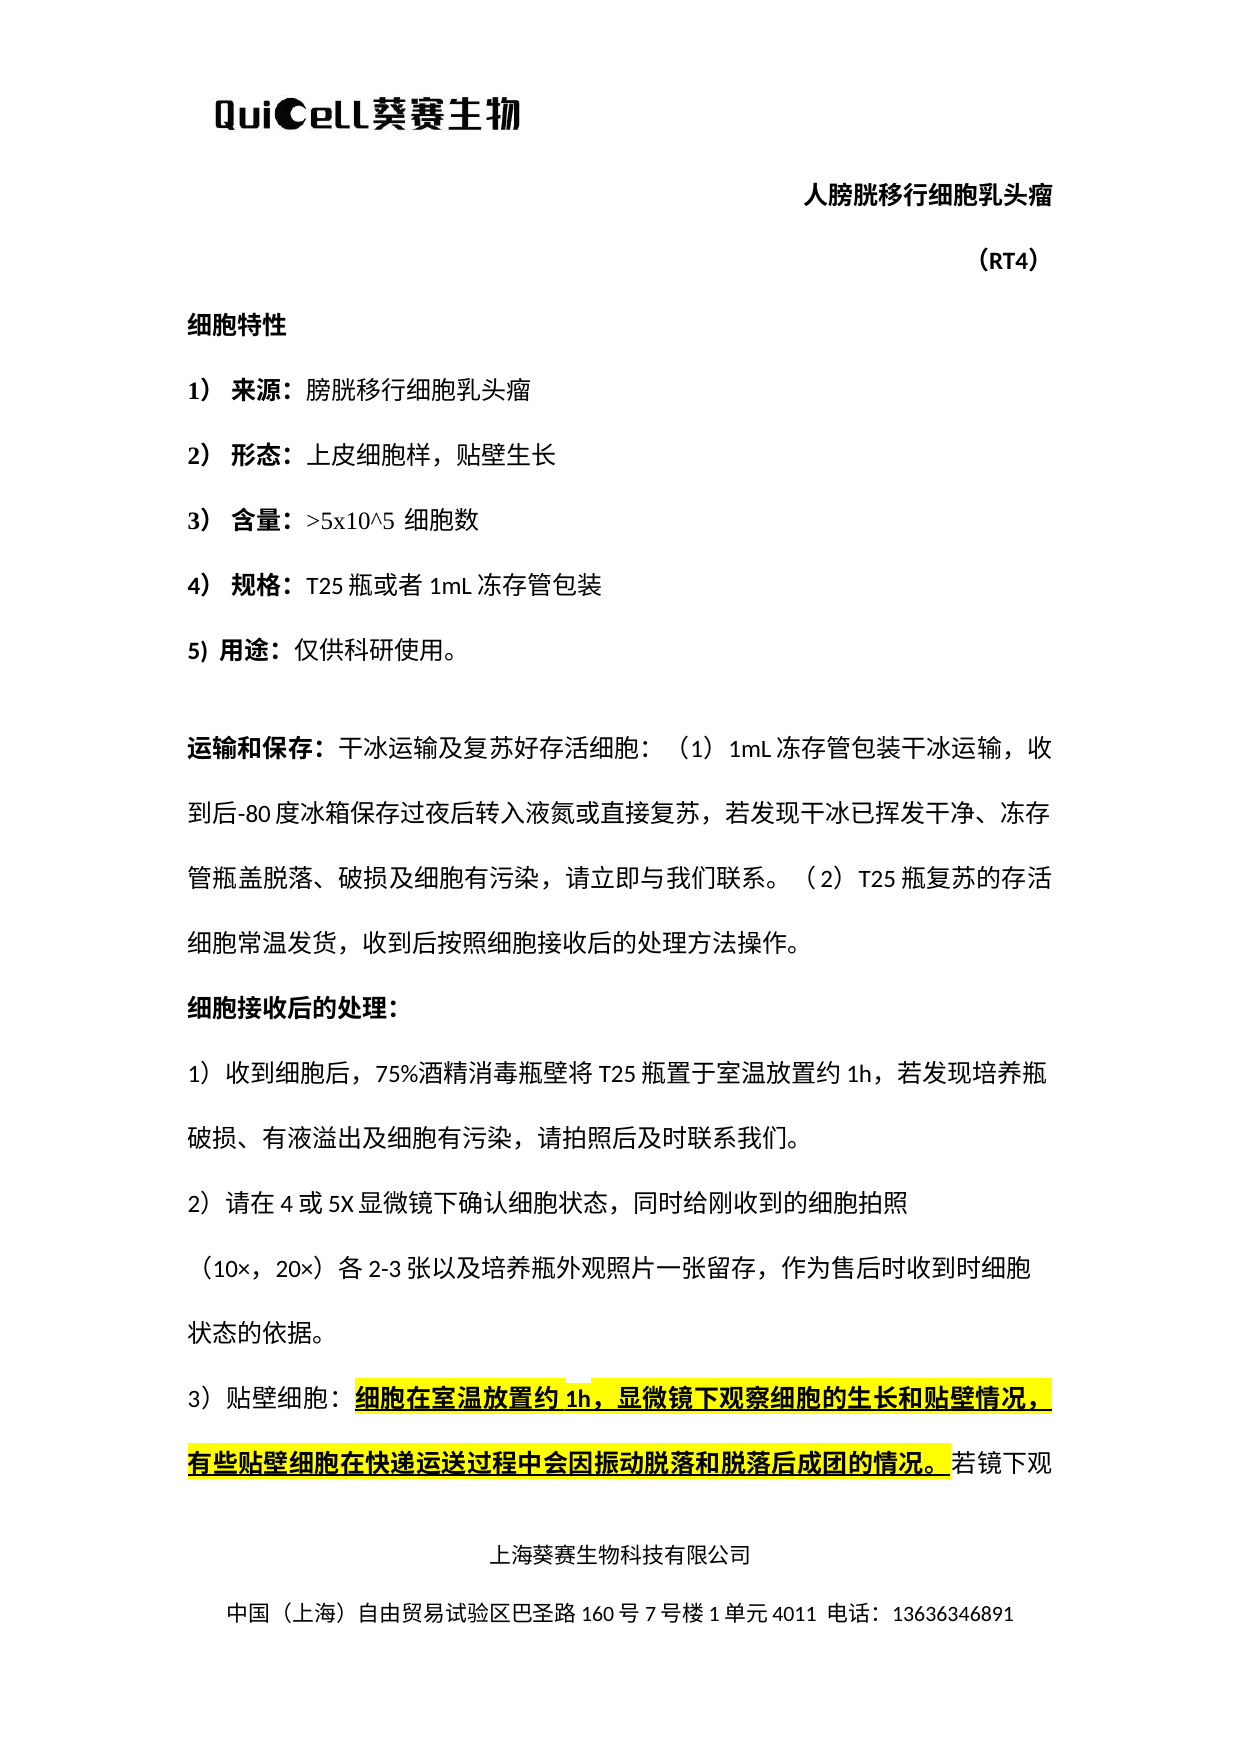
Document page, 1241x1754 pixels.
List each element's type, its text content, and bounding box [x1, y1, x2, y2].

list 规格：T25瓶或者1mL冻存管包装 [187, 551, 1053, 616]
list 含量：>5x10^5 细胞数 [187, 486, 1053, 551]
text 人膀胱移行细胞乳头瘤 [187, 161, 1053, 226]
text 运输和保存：干冰运输及复苏好存活细胞：（1）1mL冻存管包装干冰运输，收到后-80度冰箱保存过夜后转入液氮或直接复苏，若发现干冰已挥发干净、冻存管瓶盖脱落、破损及细胞有污染，请立即与我们联系。（2）T25瓶复苏的存活细胞常温发货，收到后按照细胞接收后的处理方法操作。 [187, 714, 1053, 974]
text （RT4） [187, 226, 1053, 291]
text 2）请在4或5X显微镜下确认细胞状态，同时给刚收到的细胞拍照（10×，20×）各2-3张以及培养瓶外观照片一张留存，作为售后时收到时细胞状态的依据。 [187, 1169, 1053, 1364]
text 细胞特性 [187, 291, 1053, 356]
text 1）收到细胞后，75%酒精消毒瓶壁将T25瓶置于室温放置约1h，若发现培养瓶破损、有液溢出及细胞有污染，请拍照后及时联系我们。 [187, 1039, 1053, 1169]
text 细胞接收后的处理： [187, 974, 1053, 1039]
list 用途：仅供科研使用。 [187, 616, 1053, 681]
list 形态：上皮细胞样，贴壁生长 [187, 421, 1053, 486]
picture [203, 38, 537, 161]
list 来源：膀胱移行细胞乳头瘤 [187, 356, 1053, 421]
